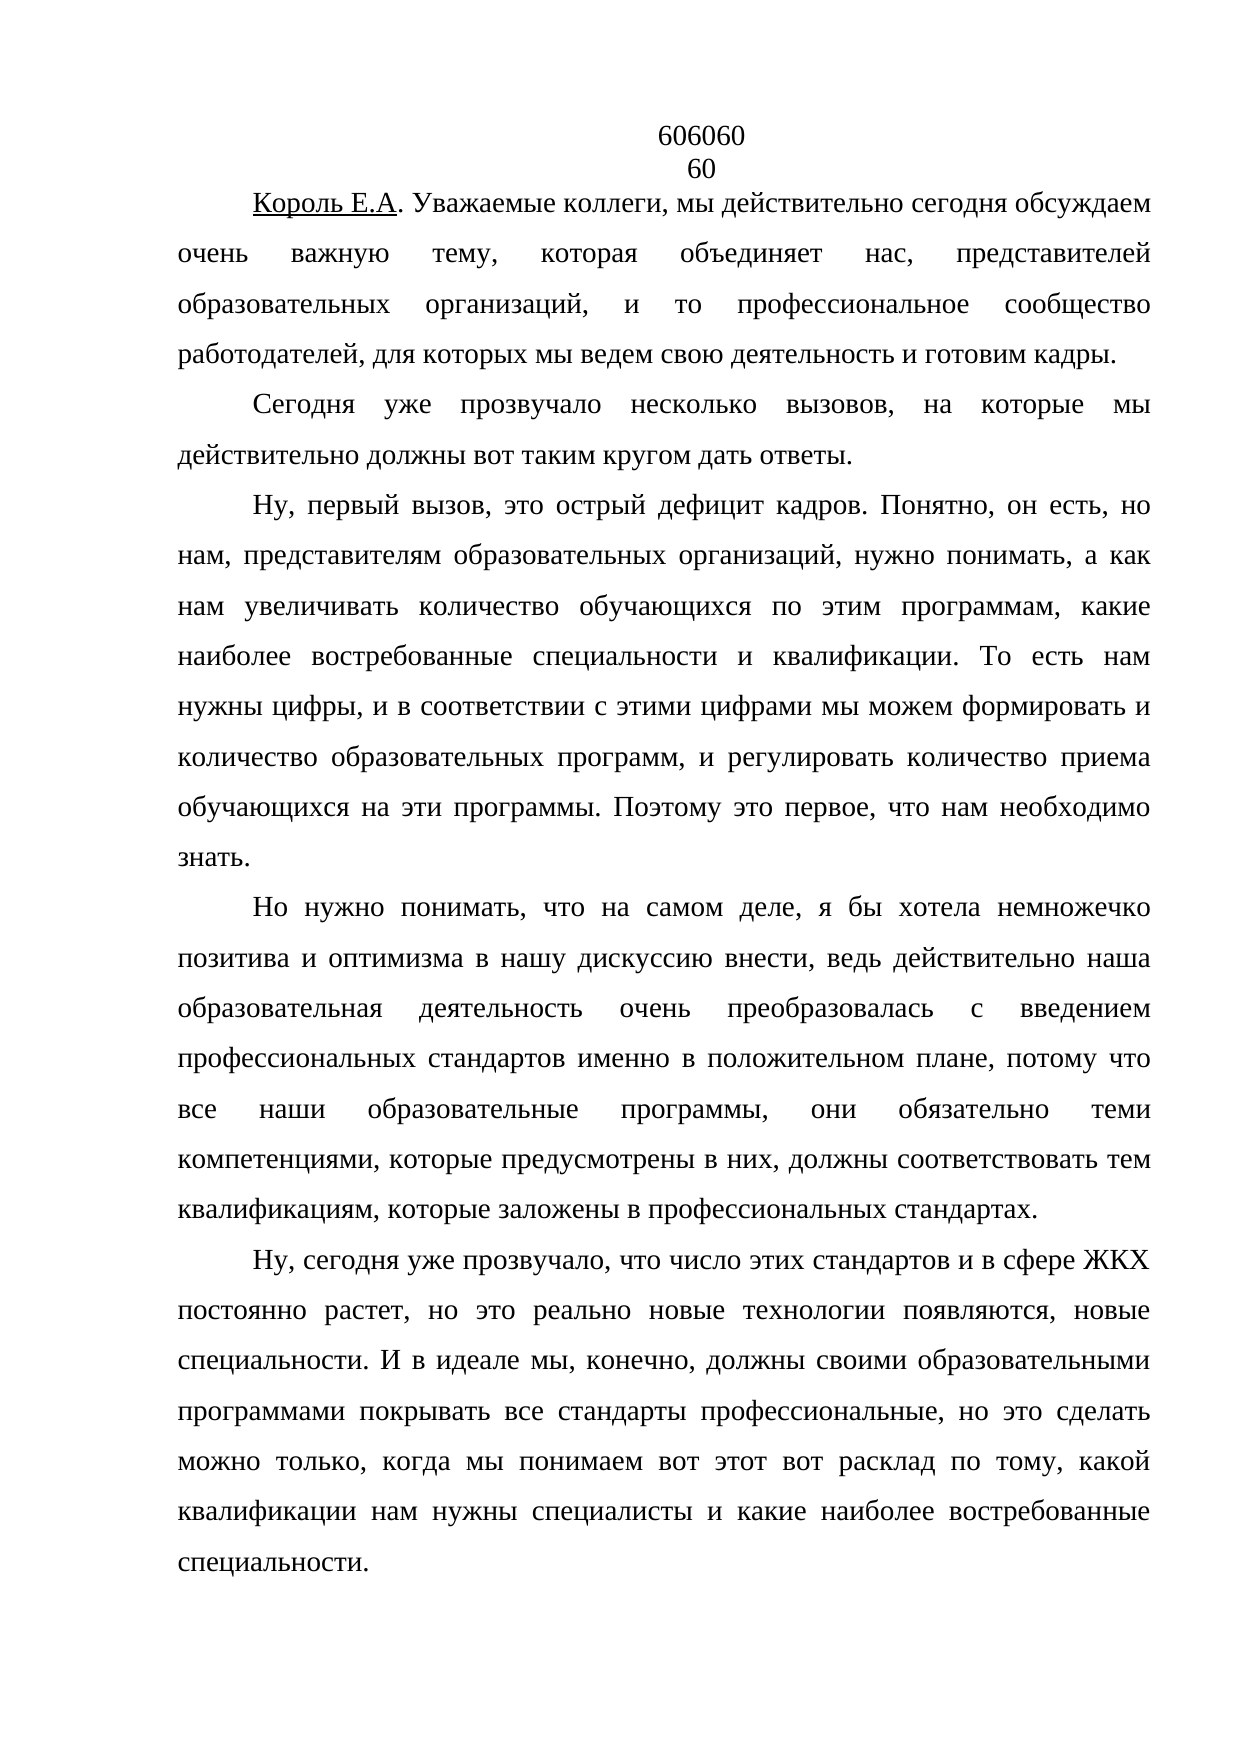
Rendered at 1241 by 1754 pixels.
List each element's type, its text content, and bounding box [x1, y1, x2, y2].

text Король Е.А. Уважаемые коллеги, мы действительно сегодня обсуждаем очень важную тему, которая объединяет нас, представителей образовательных организаций, и то профессиональное сообщество работодателей, для которых мы ведем свою деятельность и готовим кадры. [177, 185, 1152, 370]
text Сегодня уже прозвучало несколько вызовов, на которые мы действительно должны вот таким кругом дать ответы. [177, 386, 1152, 470]
text Ну, первый вызов, это острый дефицит кадров. Понятно, он есть, но нам, представителям образовательных организаций, нужно понимать, а как нам увеличивать количество обучающихся по этим программам, какие наиболее востребованные специальности и квалификации. То есть нам нужны цифры, и в соответствии с этими цифрами мы можем формировать и количество образовательных программ, и регулировать количество приема обучающихся на эти программы. Поэтому это первое, что нам необходимо знать. [177, 487, 1152, 873]
text Ну, сегодня уже прозвучало, что число этих стандартов и в сфере ЖКХ постоянно растет, но это реально новые технологии появляются, новые специальности. И в идеале мы, конечно, должны своими образовательными программами покрывать все стандарты профессиональные, но это сделать можно только, когда мы понимаем вот этот вот расклад по тому, какой квалификации нам нужны специалисты и какие наиболее востребованные специальности. [177, 1242, 1152, 1577]
text Но нужно понимать, что на самом деле, я бы хотела немножечко позитива и оптимизма в нашу дискуссию внести, ведь действительно наша образовательная деятельность очень преобразовалась с введением профессиональных стандартов именно в положительном плане, потому что все наши образовательные программы, они обязательно теми компетенциями, которые предусмотрены в них, должны соответствовать тем квалификациям, которые заложены в профессиональных стандартах. [177, 889, 1152, 1225]
